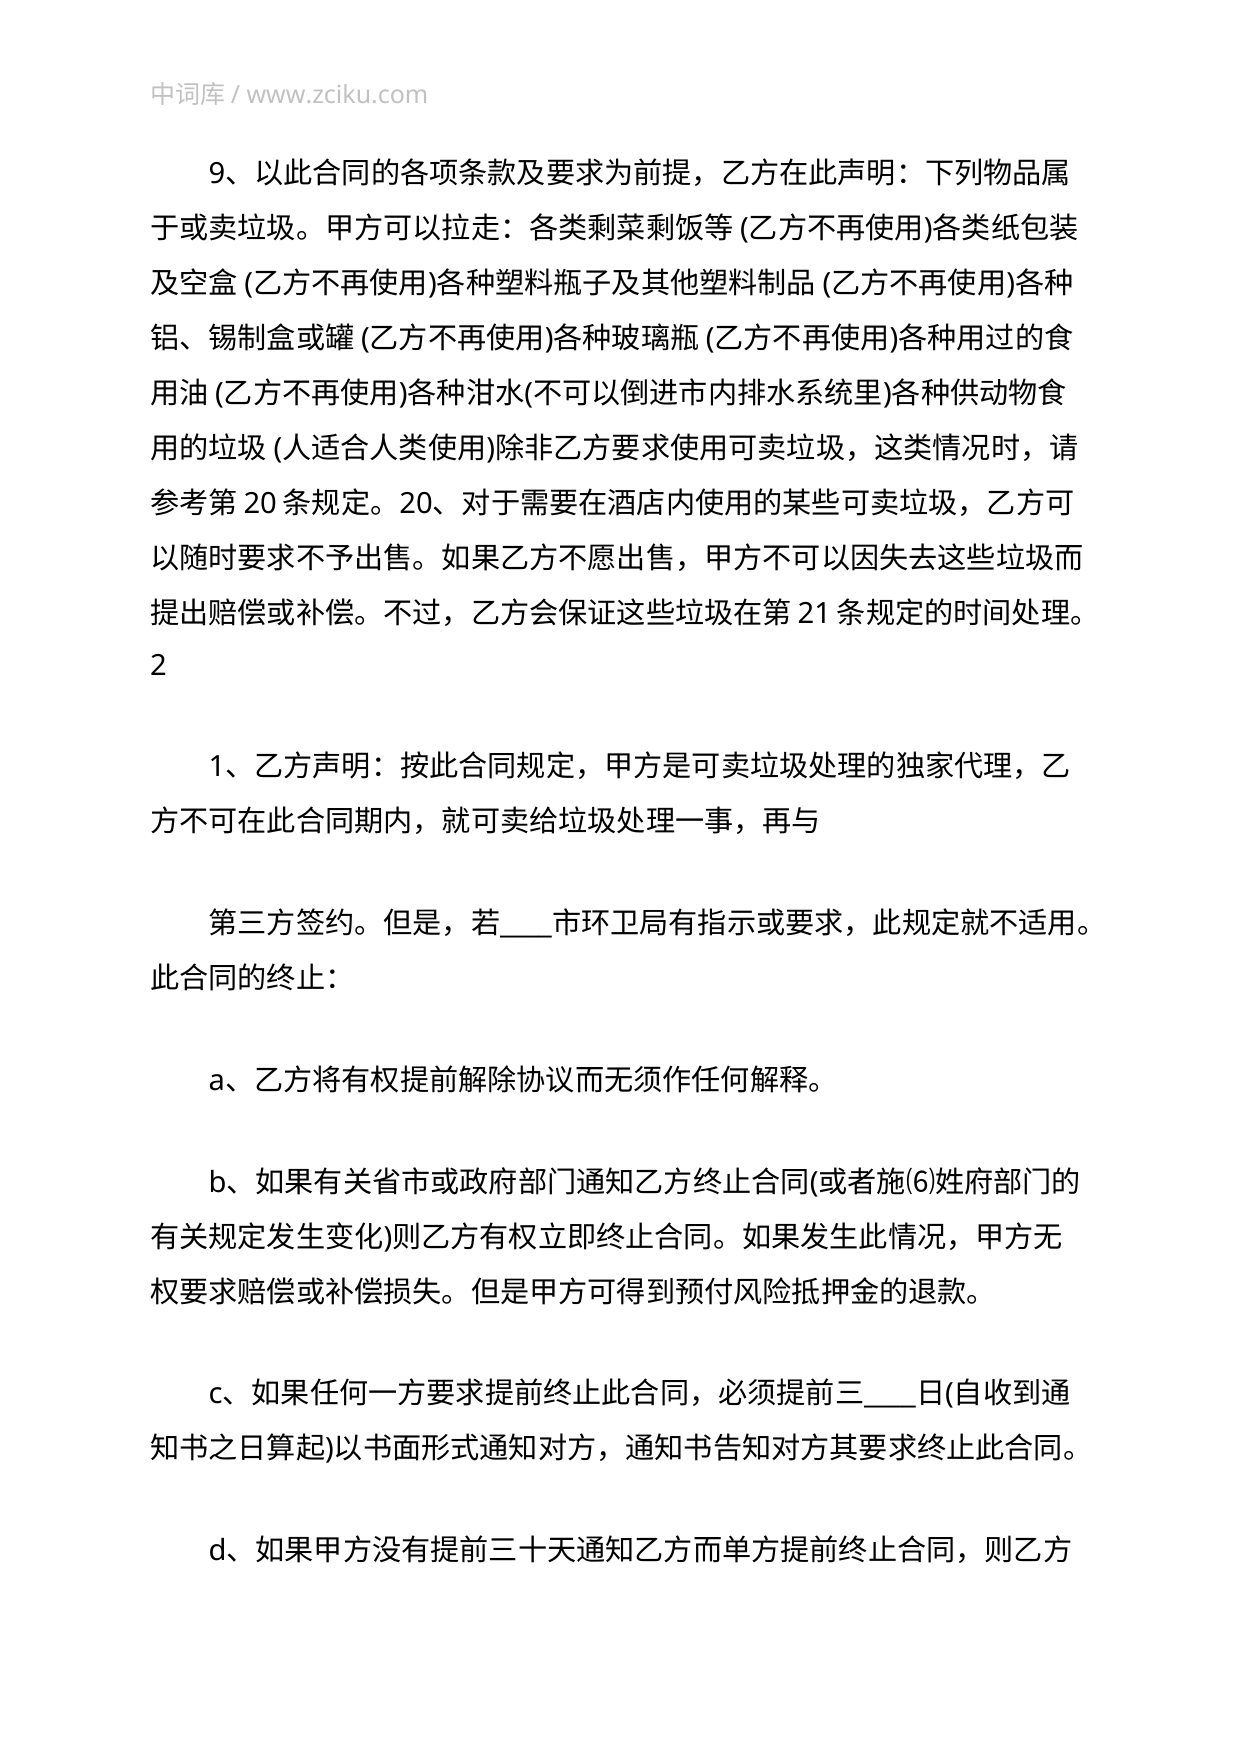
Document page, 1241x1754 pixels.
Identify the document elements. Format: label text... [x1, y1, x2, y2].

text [150, 1527, 1090, 1569]
text 第三方签约。但是，若____市环卫局有指示或要求，此规定就不适用。此合同的终止： [150, 899, 1090, 997]
text c、如果任何一方要求提前终止此合同，必须提前三____日(自收到通知书之日算起)以书面形式通知对方，通知书告知对方其要求终止此合同。 [150, 1370, 1090, 1467]
text b、如果有关省市或政府部门通知乙方终止合同(或者施⑹姓府部门的有关规定发生变化)则乙方有权立即终止合同。如果发生此情况，甲方无权要求赔偿或补偿损失。但是甲方可得到预付风险抵押金的退款。 [150, 1158, 1090, 1310]
text a、乙方将有权提前解除协议而无须作任何解释。 [150, 1056, 1090, 1098]
text 1、乙方声明：按此合同规定，甲方是可卖垃圾处理的独家代理，乙方不可在此合同期内，就可卖给垃圾处理一事，再与 [150, 743, 1090, 840]
text 9、以此合同的各项条款及要求为前提，乙方在此声明：下列物品属于或卖垃圾。甲方可以拉走：各类剩菜剩饭等 (乙方不再使用)各类纸包装及空盒 (乙方不再使用)各种塑料瓶子及其他塑料制品 (乙方不再使用)各种铝、锡制盒或罐 (乙方不再使用)各种玻璃瓶 (乙方不再使用)各种用过的食用油 (乙方不再使用)各种泔水(不可以倒进市内排水系统里)各种供动物食用的垃圾 (人适合人类使用)除非乙方要求使用可卖垃圾，这类情况时，请参考第20条规定。20、对于需要在酒店内使用的某些可卖垃圾，乙方可以随时要求不予出售。如果乙方不愿出售，甲方不可以因失去这些垃圾而提出赔偿或补偿。不过，乙方会保证这些垃圾在第21条规定的时间处理。2 [150, 150, 1090, 684]
